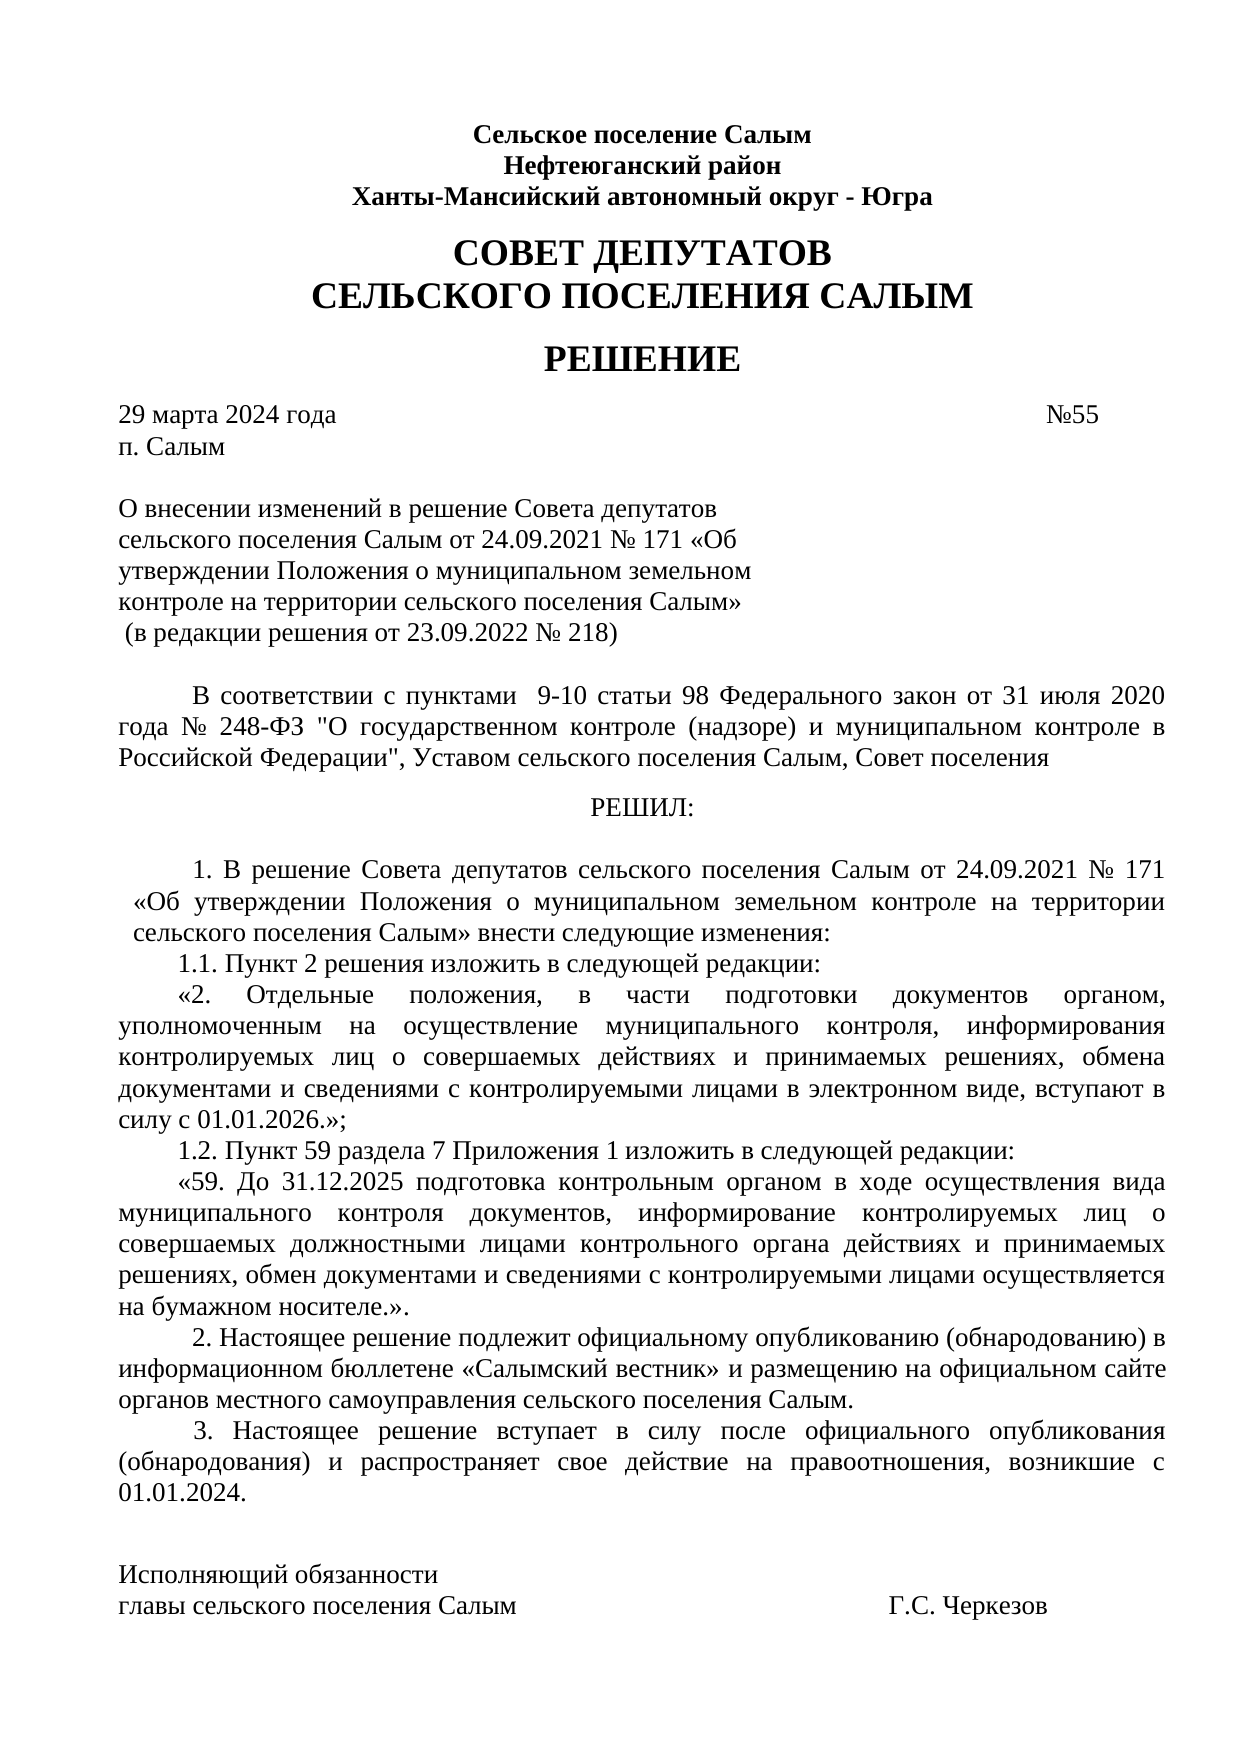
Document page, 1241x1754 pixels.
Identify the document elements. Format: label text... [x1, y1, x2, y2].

text (в редакции решения от 23.09.2022 № 218) [118, 616, 768, 648]
text В соответствии с пунктами 9-10 статьи 98 Федерального закон от 31 июля 2020 года № 248-ФЗ "О государственном контроле (надзоре) и муниципальном контроле в Российской Федерации", Уставом сельского поселения Салым, Совет поселения [118, 679, 1167, 772]
text РЕШИЛ: [118, 791, 1167, 822]
text Нефтеюганский район [118, 149, 1167, 180]
text РЕШЕНИЕ [118, 336, 1167, 379]
text 1.1. Пункт 2 решения изложить в следующей редакции: [118, 947, 1167, 978]
text О внесении изменений в решение Совета депутатов сельского поселения Салым от 24.09.2021 № 171 «Об утверждении Положения о муниципальном земельном контроле на территории сельского поселения Салым» [118, 492, 768, 616]
text п. Салым [118, 429, 1167, 461]
text Сельское поселение Салым [118, 118, 1167, 149]
text главы сельского поселения Салым Г.С. Черкезов [118, 1589, 1167, 1620]
text Исполняющий обязанности [118, 1558, 1167, 1589]
text 3. Настоящее решение вступает в силу после официального опубликования (обнародования) и распространяет свое действие на правоотношения, возникшие с 01.01.2024. [118, 1414, 1167, 1527]
text Ханты-Мансийский автономный округ - Югра [118, 180, 1167, 212]
text СЕЛЬСКОГО ПОСЕЛЕНИЯ САЛЫМ [118, 274, 1167, 317]
list 1. В решение Совета депутатов сельского поселения Салым от 24.09.2021 № 171 «Об утверждении Положения о муниципальном земельном контроле на территории сельского поселения Салым» внести следующие изменения: [133, 854, 1167, 947]
text 1.2. Пункт 59 раздела 7 Приложения 1 изложить в следующей редакции: [118, 1134, 1167, 1165]
text 29 марта 2024 года №55 [118, 398, 1167, 429]
text «2. Отдельные положения, в части подготовки документов органом, уполномоченным на осуществление муниципального контроля, информирования контролируемых лиц о совершаемых действиях и принимаемых решениях, обмена документами и сведениями с контролируемыми лицами в электронном виде, вступают в силу с 01.01.2026.»; [118, 978, 1167, 1134]
text 2. Настоящее решение подлежит официальному опубликованию (обнародованию) в информационном бюллетене «Салымский вестник» и размещению на официальном сайте органов местного самоуправления сельского поселения Салым. [118, 1321, 1167, 1414]
text «59. До 31.12.2025 подготовка контрольным органом в ходе осуществления вида муниципального контроля документов, информирование контролируемых лиц о совершаемых должностными лицами контрольного органа действиях и принимаемых решениях, обмен документами и сведениями с контролируемыми лицами осуществляется на бумажном носителе.». [118, 1165, 1167, 1321]
text СОВЕТ ДЕПУТАТОВ [118, 231, 1167, 274]
